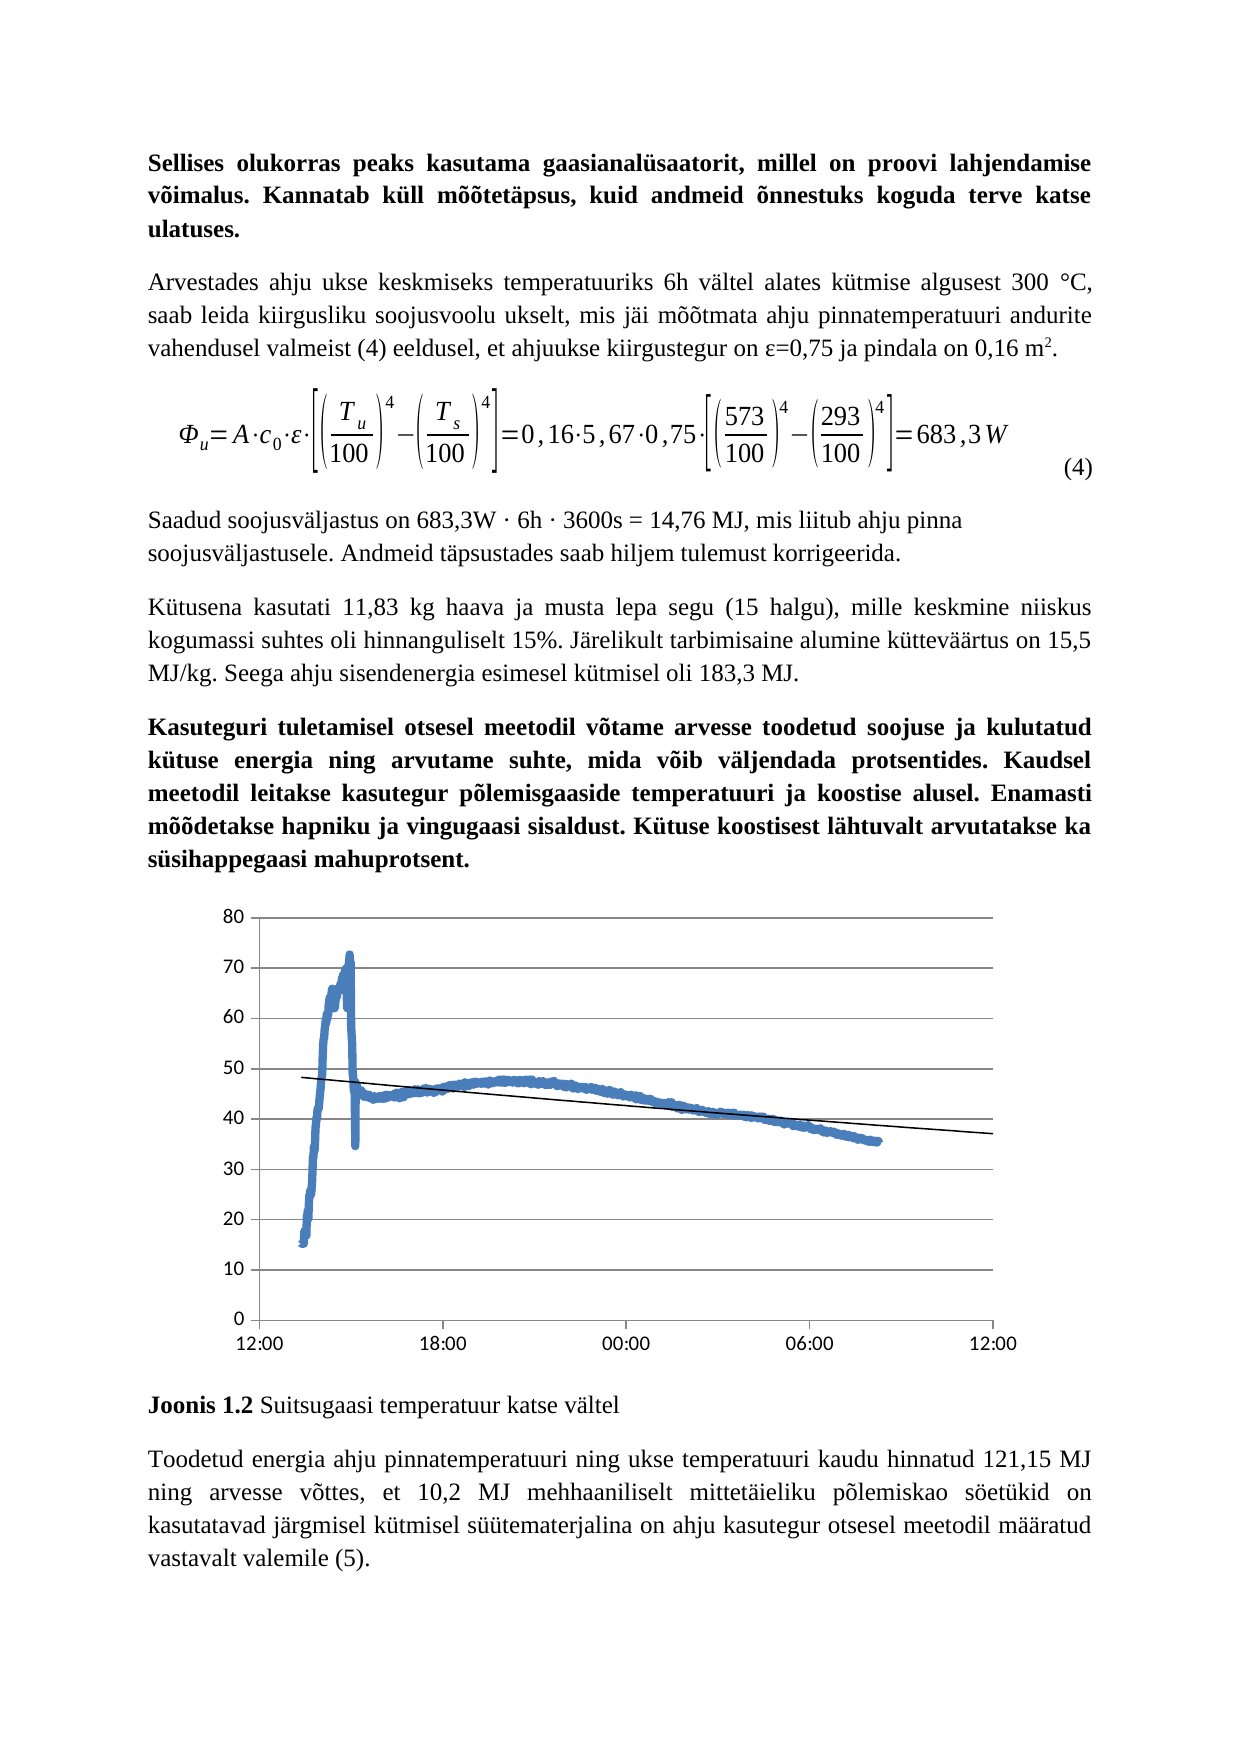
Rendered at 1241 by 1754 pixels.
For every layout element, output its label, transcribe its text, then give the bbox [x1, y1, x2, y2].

text Saadud soojusväljastus on 683,3W · 6h · 3600s = 14,76 MJ, mis liitub ahju pinna soojusväljastusele. Andmeid täpsustades saab hiljem tulemust korrigeerida. [148, 506, 1093, 567]
text Joonis 1.2 Suitsugaasi temperatuur katse vältel [148, 1390, 1093, 1419]
text Kütusena kasutati 11,83 kg haava ja musta lepa segu (15 halgu), mille keskmine niiskus kogumassi suhtes oli hinnanguliselt 15%. Järelikult tarbimisaine alumine kütteväärtus on 15,5 MJ/kg. Seega ahju sisendenergia esimesel kütmisel oli 183,3 MJ. [148, 592, 1093, 687]
text (4) [148, 387, 1093, 480]
text Arvestades ahju ukse keskmiseks temperatuuriks 6h vältel alates kütmise algusest 300 °C, saab leida kiirgusliku soojusvoolu ukselt, mis jäi mõõtmata ahju pinnatemperatuuri andurite vahendusel valmeist (4) eeldusel, et ahjuukse kiirgustegur on ε=0,75 ja pindala on 0,16 m2. [148, 267, 1093, 362]
text Toodetud energia ahju pinnatemperatuuri ning ukse temperatuuri kaudu hinnatud 121,15 MJ ning arvesse võttes, et 10,2 MJ mehhaaniliselt mittetäieliku põlemiskao söetükid on kasutatavad järgmisel kütmisel süütematerjalina on ahju kasutegur otsesel meetodil määratud vastavalt valemile (5). [148, 1444, 1093, 1572]
text Kasuteguri tuletamisel otsesel meetodil võtame arvesse toodetud soojuse ja kulutatud kütuse energia ning arvutame suhte, mida võib väljendada protsentides. Kaudsel meetodil leitakse kasutegur põlemisgaaside temperatuuri ja koostise alusel. Enamasti mõõdetakse hapniku ja vingugaasi sisaldust. Kütuse koostisest lähtuvalt arvutatakse ka süsihappegaasi mahuprotsent. [148, 712, 1093, 873]
text Sellises olukorras peaks kasutama gaasianalüsaatorit, millel on proovi lahjendamise võimalus. Kannatab küll mõõtetäpsus, kuid andmeid õnnestuks koguda terve katse ulatuses. [148, 148, 1093, 242]
